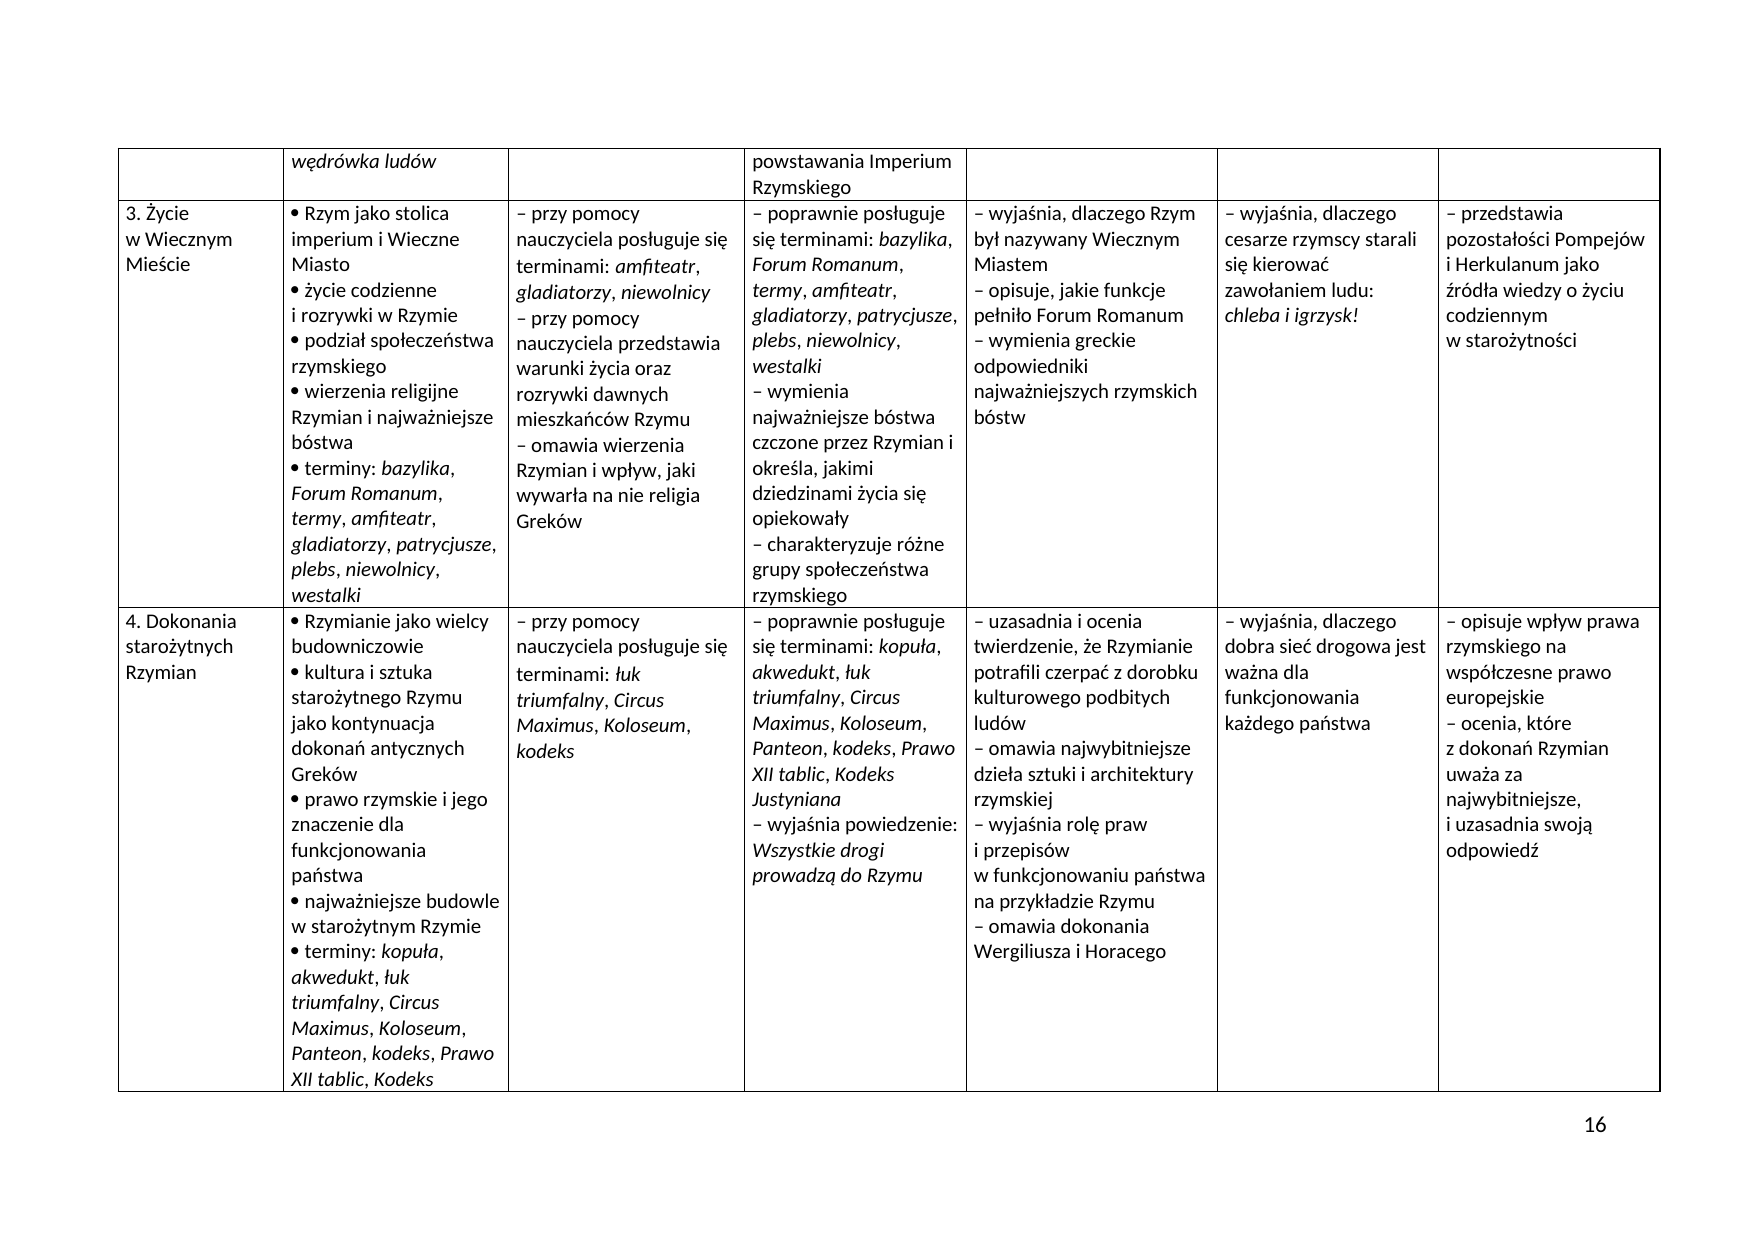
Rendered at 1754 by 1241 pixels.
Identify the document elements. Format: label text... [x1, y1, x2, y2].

table_cell – przy pomocy nauczyciela posługuje się terminami: amfiteatr, gladiatorzy, niewolnicy – przy pomocy nauczyciela przedstawia warunki życia oraz rozrywki dawnych mieszkańców Rzymu – omawia wierzenia Rzymian i wpływ, jaki wywarła na nie religia Greków [509, 201, 744, 607]
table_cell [1218, 149, 1438, 199]
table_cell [1218, 608, 1438, 1091]
table_cell – przedstawia pozostałości Pompejów i Herkulanum jako źródła wiedzy o życiu codziennym w starożytności [1439, 201, 1659, 607]
table_cell – poprawnie posługuje się terminami: bazylika, Forum Romanum, termy, amfiteatr, gladiatorzy, patrycjusze, plebs, niewolnicy, westalki – wymienia najważniejsze bóstwa czczone przez Rzymian i określa, jakimi dziedzinami życia się opiekowały – charakteryzuje różne grupy społeczeństwa rzymskiego [745, 201, 966, 607]
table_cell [509, 608, 744, 1091]
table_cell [119, 149, 283, 199]
table_cell Rzym jako stolica imperium i Wieczne Miasto życie codzienne i rozrywki w Rzymie podział społeczeństwa rzymskiego wierzenia religijne Rzymian i najważniejsze bóstwa terminy: bazylika, Forum Romanum, termy, amfiteatr, gladiatorzy, patrycjusze, plebs, niewolnicy, westalki [284, 201, 508, 607]
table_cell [967, 608, 1217, 1091]
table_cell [119, 608, 283, 1091]
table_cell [1439, 608, 1659, 1091]
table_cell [745, 149, 966, 199]
table_cell 3. Życie w Wiecznym Mieście [119, 201, 283, 607]
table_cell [1439, 149, 1659, 199]
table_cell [745, 608, 966, 1091]
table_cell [284, 608, 508, 1091]
table_cell – wyjaśnia, dlaczego cesarze rzymscy starali się kierować zawołaniem ludu: chleba i igrzysk! [1218, 201, 1438, 607]
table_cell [509, 149, 744, 199]
table_cell – wyjaśnia, dlaczego Rzym był nazywany Wiecznym Miastem – opisuje, jakie funkcje pełniło Forum Romanum – wymienia greckie odpowiedniki najważniejszych rzymskich bóstw [967, 201, 1217, 607]
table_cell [284, 149, 508, 199]
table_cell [967, 149, 1217, 199]
